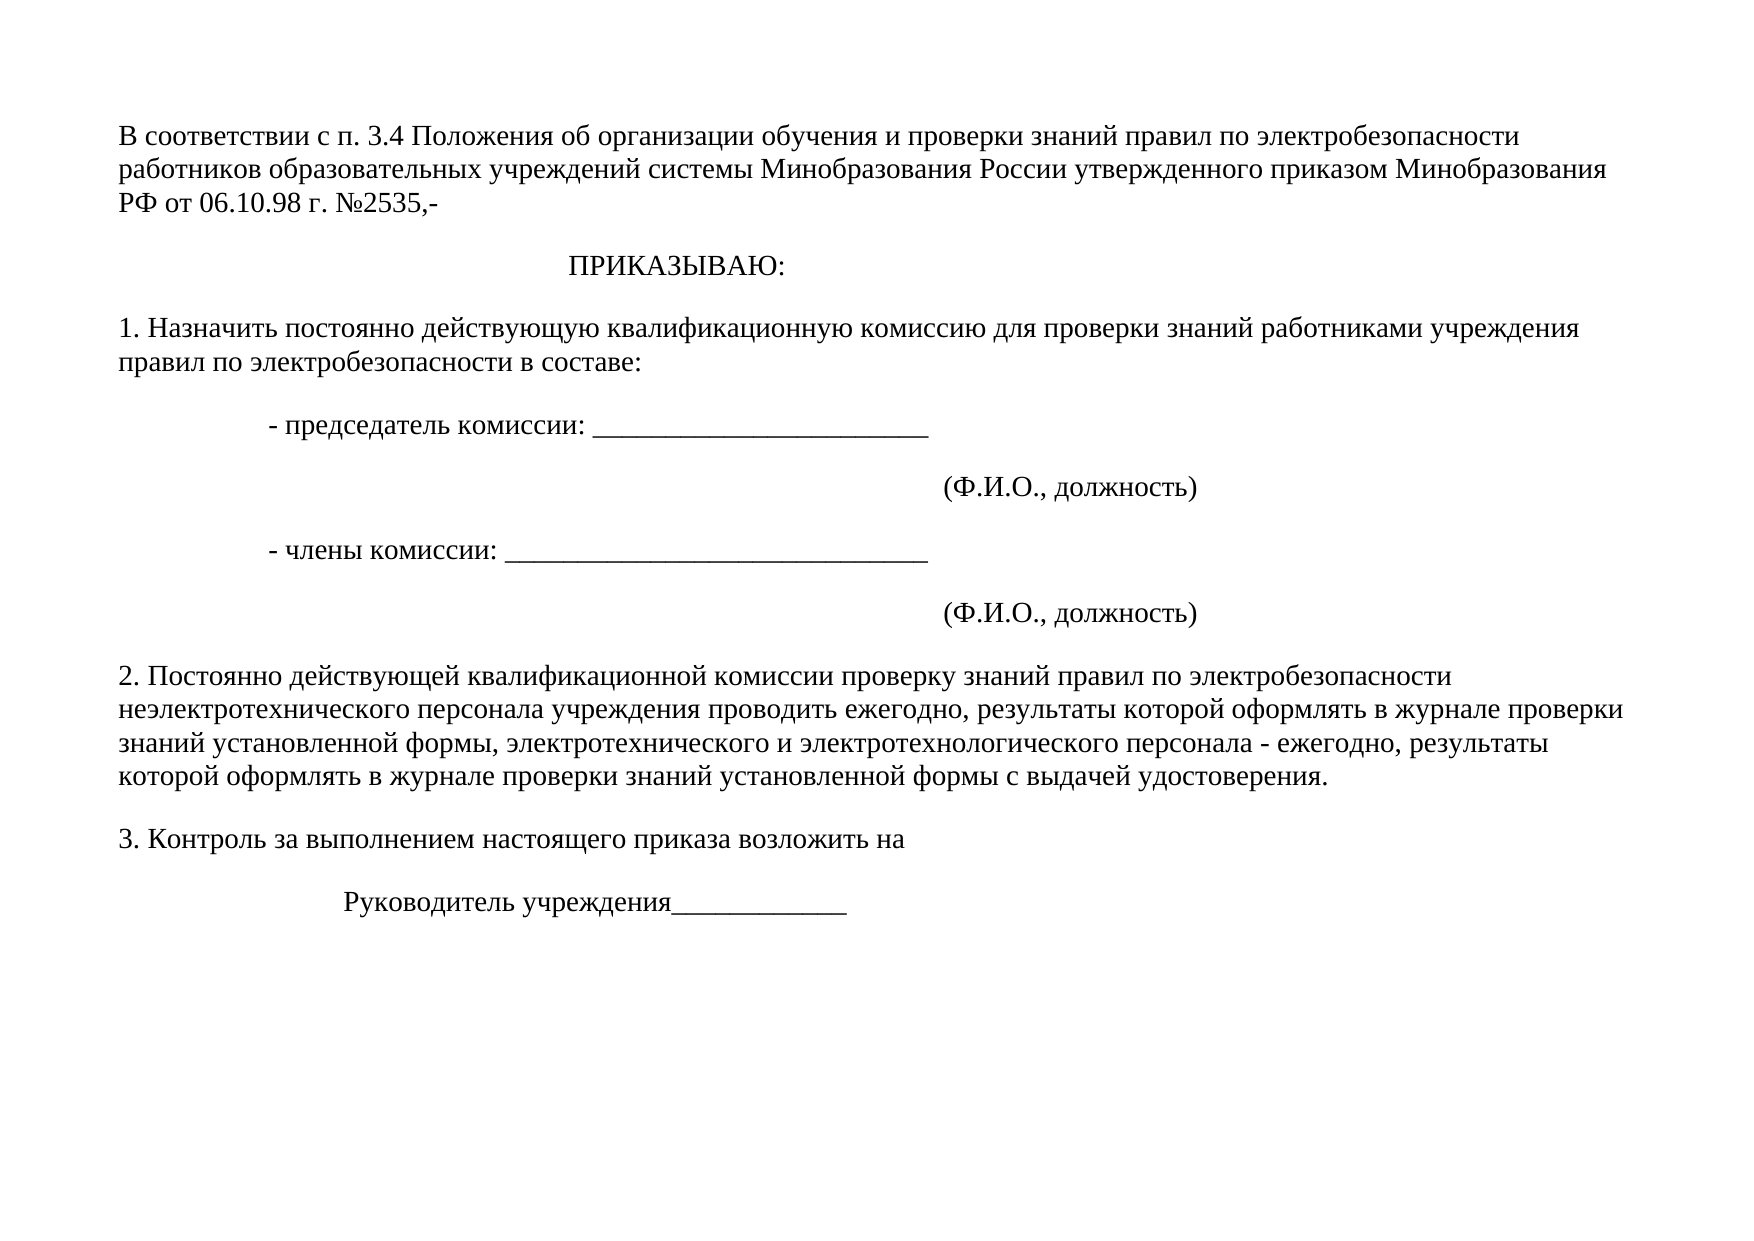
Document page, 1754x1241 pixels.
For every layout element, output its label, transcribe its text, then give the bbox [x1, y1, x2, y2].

text В соответствии с п. 3.4 Положения об организации обучения и проверки знаний правил по электробезопасности работников образовательных учреждений системы Минобразования России утвержденного приказом Минобразования РФ от 06.10.98 г. №2535,- [118, 118, 1636, 219]
text (Ф.И.О., должность) [943, 469, 1636, 503]
text - члены комиссии: _____________________________ [268, 532, 1636, 566]
text ПРИКАЗЫВАЮ: [568, 248, 1636, 281]
text - председатель комиссии: _______________________ [268, 407, 1636, 440]
text 2. Постоянно действующей квалификационной комиссии проверку знаний правил по электробезопасности неэлектротехнического персонала учреждения проводить ежегодно, результаты которой оформлять в журнале проверки знаний установленной формы, электротехнического и электротехнологического персонала - ежегодно, результаты которой оформлять в журнале проверки знаний установленной формы с выдачей удостоверения. [118, 658, 1636, 792]
text 1. Назначить постоянно действующую квалификационную комиссию для проверки знаний работниками учреждения правил по электробезопасности в составе: [118, 311, 1636, 378]
text Руководитель учреждения____________ [343, 884, 1636, 917]
text 3. Контроль за выполнением настоящего приказа возложить на [118, 821, 1636, 854]
text (Ф.И.О., должность) [943, 595, 1636, 628]
